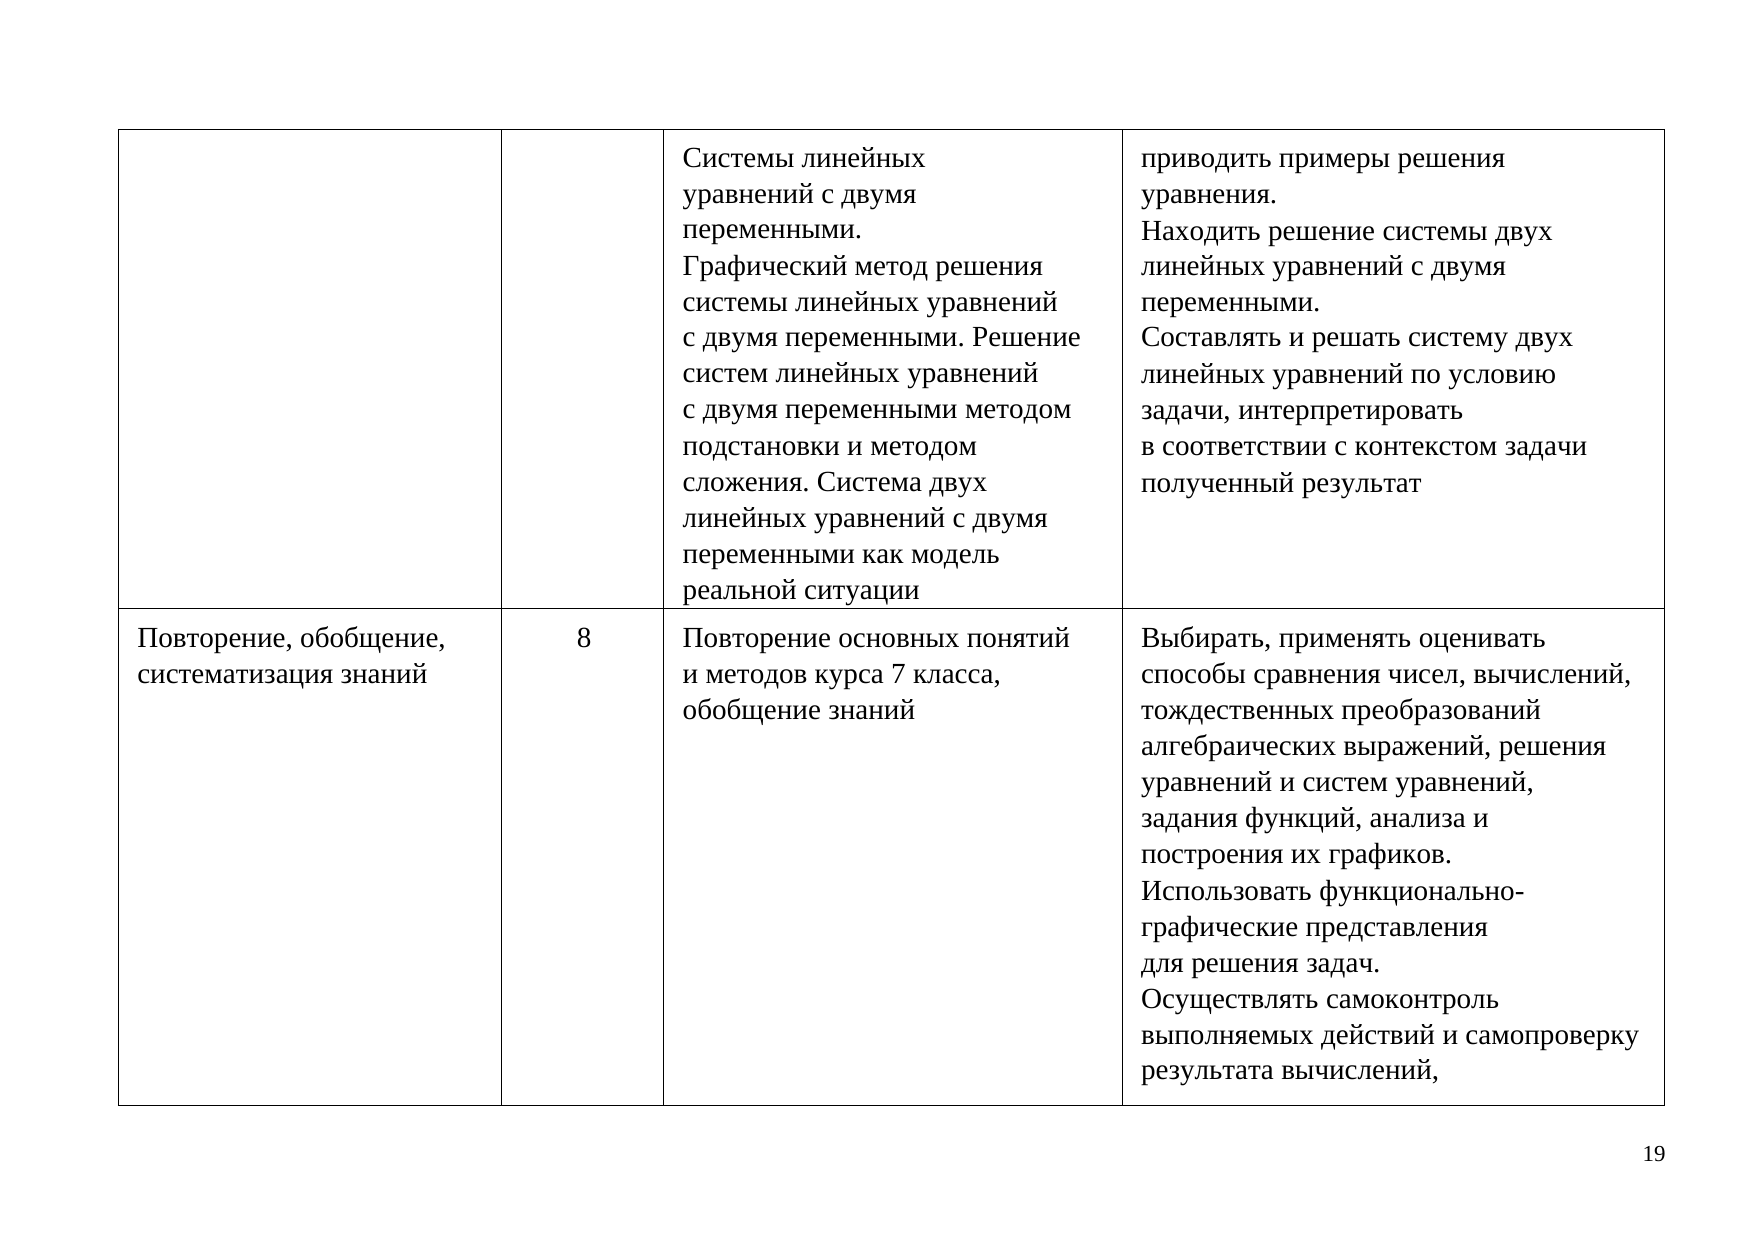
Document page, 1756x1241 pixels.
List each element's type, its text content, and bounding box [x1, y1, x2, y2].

table_cell Выбирать, применять оценивать способы сравнения чисел, вычислений, тождественных преобразований алгебраических выражений, решения уравнений и систем уравнений, задания функций, анализа и построения их графиков. Использовать функционально- графические представления для решения задач. Осуществлять самоконтроль выполняемых действий и самопроверку результата вычислений, [1123, 609, 1664, 1105]
table_header приводить примеры решения уравнения. Находить решение системы двух линейных уравнений с двумя переменными. Составлять и решать систему двух линейных уравнений по условию задачи, интерпретировать в соответствии с контекстом задачи полученный результат [1123, 130, 1664, 608]
table_header Системы линейных уравнений с двумя переменными. Графический метод решения системы линейных уравнений с двумя переменными. Решение систем линейных уравнений с двумя переменными методом подстановки и методом сложения. Система двух линейных уравнений с двумя переменными как модель реальной ситуации [664, 130, 1122, 608]
table_header [119, 130, 501, 608]
table_cell Повторение, обобщение, систематизация знаний [119, 609, 501, 1105]
table_header [502, 130, 663, 608]
table_cell Повторение основных понятий и методов курса 7 класса, обобщение знаний [664, 609, 1122, 1105]
table_cell 8 [502, 609, 663, 1105]
